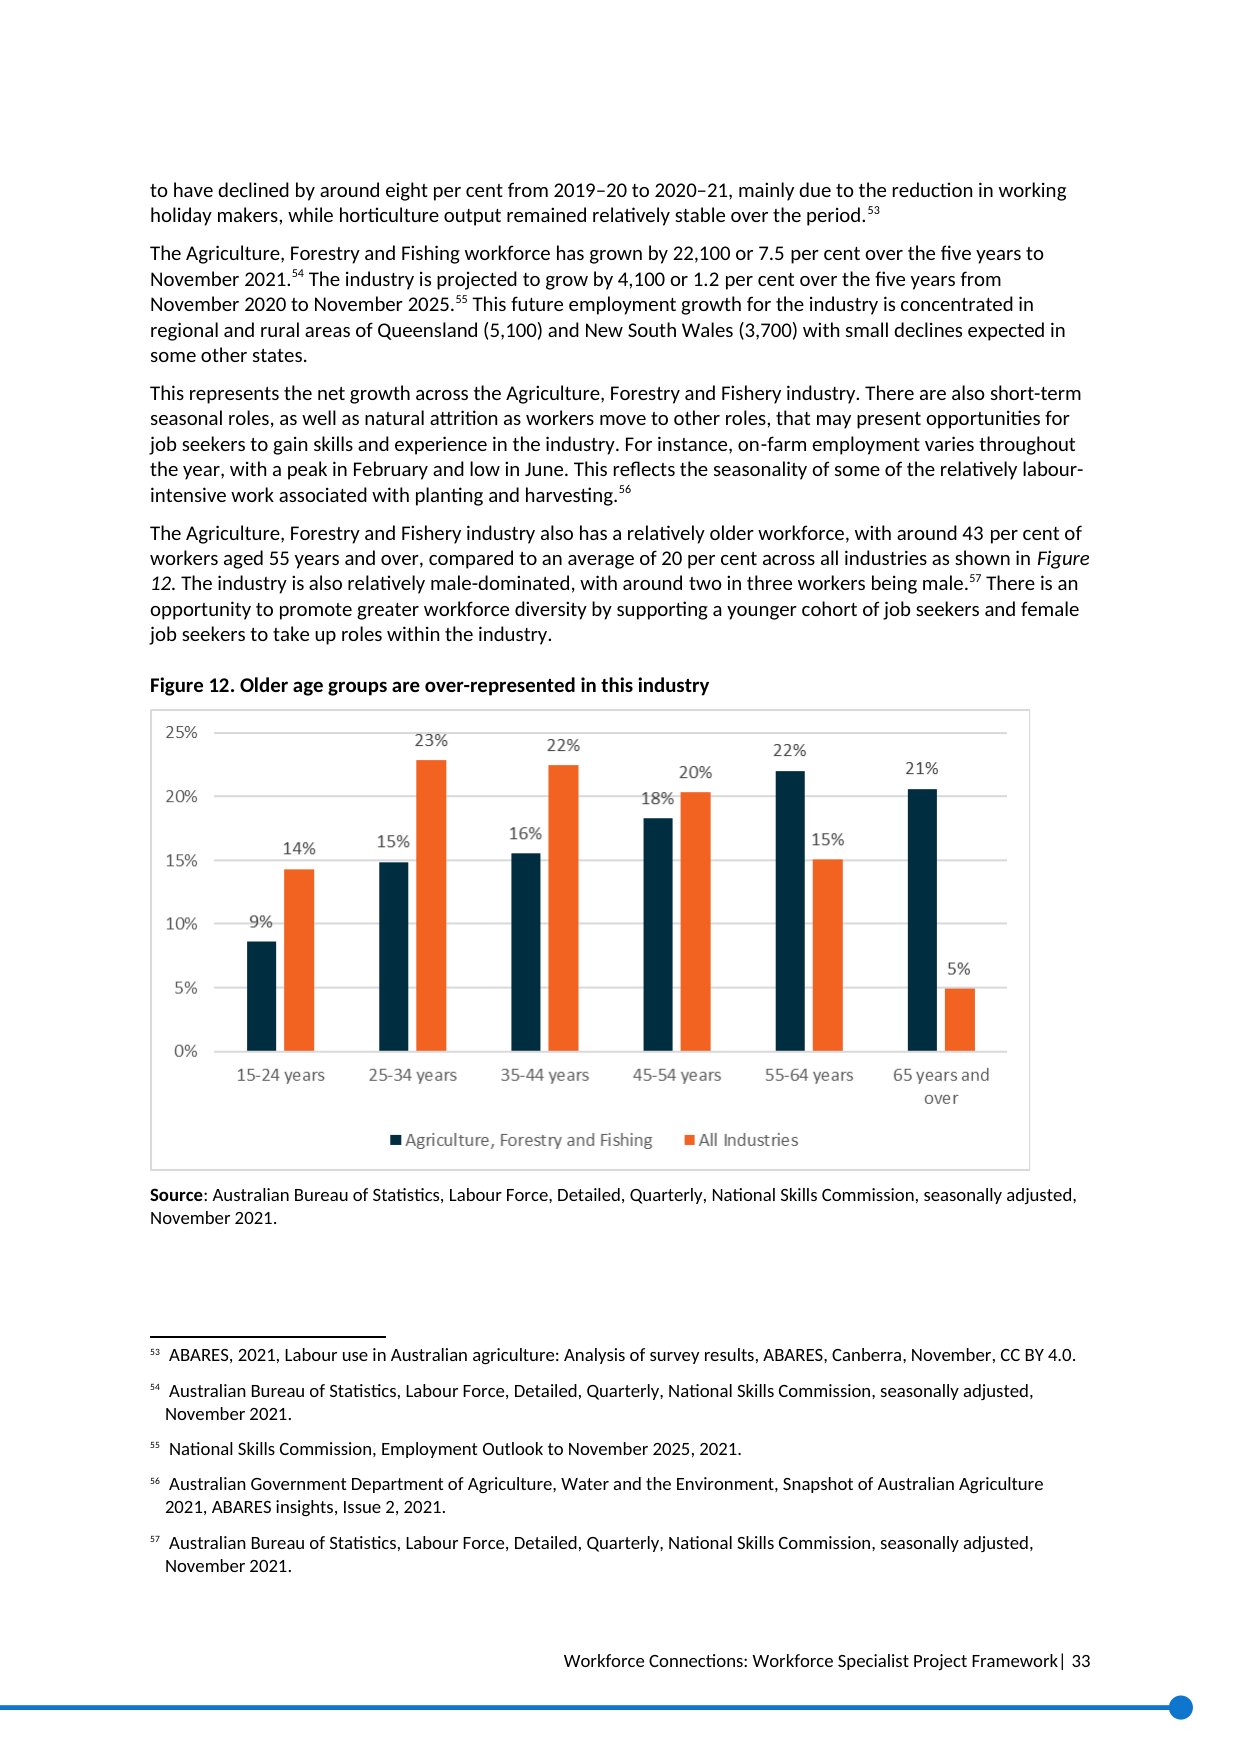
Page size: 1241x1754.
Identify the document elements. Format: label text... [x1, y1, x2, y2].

text Figure 12. Older age groups are over-represented in this industry [150, 672, 1090, 697]
text The Agriculture, Forestry and Fishery industry also has a relatively older workforce, with around 43 per cent of workers aged 55 years and over, compared to an average of 20 per cent across all industries as shown in Figure 12. The industry is also relatively male-dominated, with around two in three workers being male. There is an opportunity to promote greater workforce diversity by supporting a younger cohort of job seekers and female job seekers to take up roles within the industry. [150, 520, 1090, 647]
text This represents the net growth across the Agriculture, Forestry and Fishery industry. There are also short-term seasonal roles, as well as natural attrition as workers move to other roles, that may present opportunities for job seekers to gain skills and experience in the industry. For instance, on-farm employment varies throughout the year, with a peak in February and low in June. This reflects the seasonality of some of the relatively labour-intensive work associated with planting and harvesting. [150, 380, 1090, 507]
text Those sectors most affected by the reduction in the number of overseas workers include horticulture, some intensive production and meat processing. The number of Working Holiday Maker visa holders and other overseas workers across the industry has significantly reduced as a result of border restrictions, as has the mobility of many workers domestically. The total number of workers used on horticulture farms is estimated to have declined by around eight per cent from 2019–20 to 2020–21, mainly due to the reduction in working holiday makers, while horticulture output remained relatively stable over the period. [150, 177, 1090, 228]
picture [150, 709, 1030, 1171]
text Source: Australian Bureau of Statistics, Labour Force, Detailed, Quarterly, National Skills Commission, seasonally adjusted, November 2021. [150, 1183, 1090, 1229]
picture [0, 1683, 1241, 1754]
text The Agriculture, Forestry and Fishing workforce has grown by 22,100 or 7.5 per cent over the five years to November 2021. The industry is projected to grow by 4,100 or 1.2 per cent over the five years from November 2020 to November 2025. This future employment growth for the industry is concentrated in regional and rural areas of Queensland (5,100) and New South Wales (3,700) with small declines expected in some other states. [150, 241, 1090, 368]
